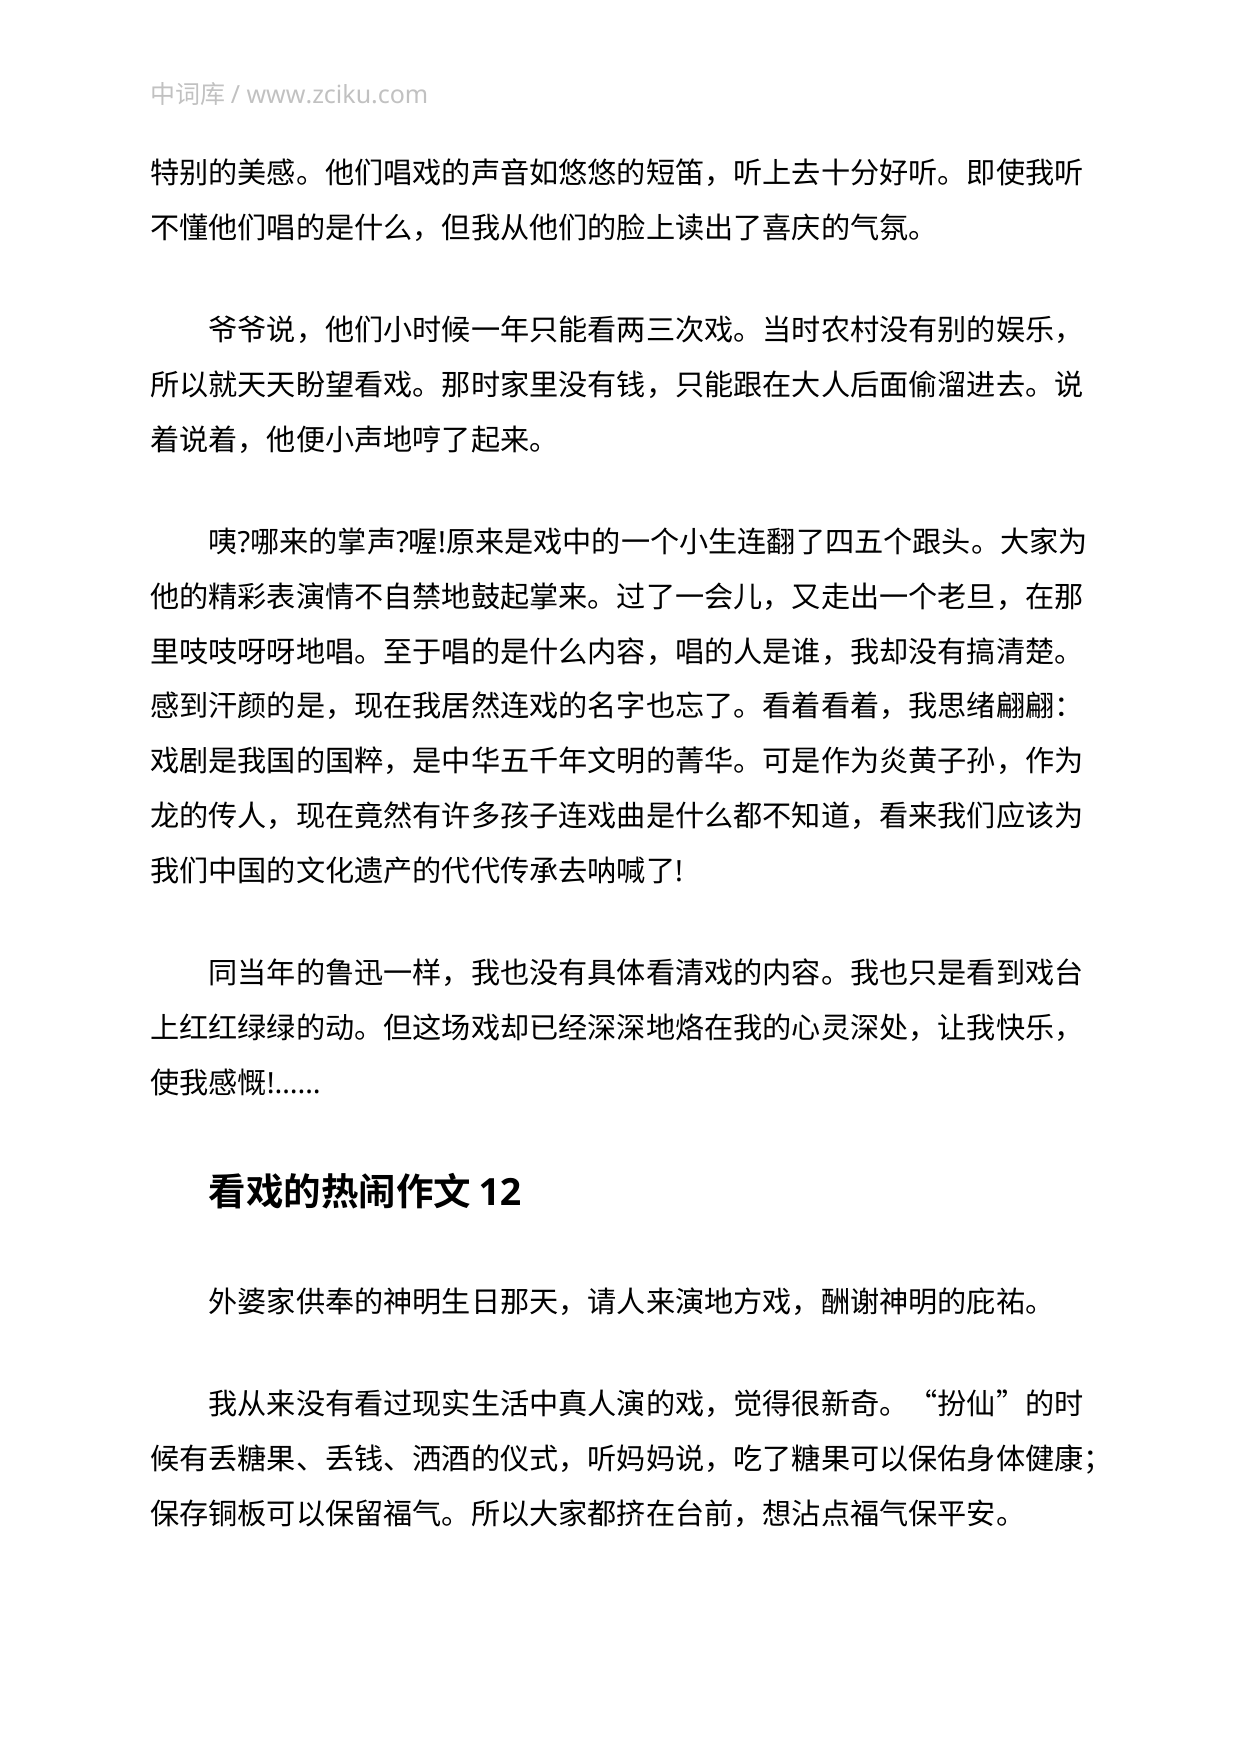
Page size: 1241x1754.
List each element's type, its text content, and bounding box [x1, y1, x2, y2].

text 爷爷说，他们小时候一年只能看两三次戏。当时农村没有别的娱乐，所以就天天盼望看戏。那时家里没有钱，只能跟在大人后面偷溜进去。说着说着，他便小声地哼了起来。 [150, 307, 1090, 459]
text 看戏的热闹作文12 [150, 1161, 1090, 1216]
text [150, 150, 1090, 247]
text 同当年的鲁迅一样，我也没有具体看清戏的内容。我也只是看到戏台上红红绿绿的动。但这场戏却已经深深地烙在我的心灵深处，让我快乐，使我感慨!…… [150, 950, 1090, 1102]
text 我从来没有看过现实生活中真人演的戏，觉得很新奇。“扮仙”的时候有丢糖果、丢钱、洒酒的仪式，听妈妈说，吃了糖果可以保佑身体健康；保存铜板可以保留福气。所以大家都挤在台前，想沾点福气保平安。 [150, 1381, 1090, 1533]
text 外婆家供奉的神明生日那天，请人来演地方戏，酬谢神明的庇祐。 [150, 1279, 1090, 1321]
text 咦?哪来的掌声?喔!原来是戏中的一个小生连翻了四五个跟头。大家为他的精彩表演情不自禁地鼓起掌来。过了一会儿，又走出一个老旦，在那里吱吱呀呀地唱。至于唱的是什么内容，唱的人是谁，我却没有搞清楚。感到汗颜的是，现在我居然连戏的名字也忘了。看着看着，我思绪翩翩：戏剧是我国的国粹，是中华五千年文明的菁华。可是作为炎黄子孙，作为龙的传人，现在竟然有许多孩子连戏曲是什么都不知道，看来我们应该为我们中国的文化遗产的代代传承去呐喊了! [150, 518, 1090, 890]
